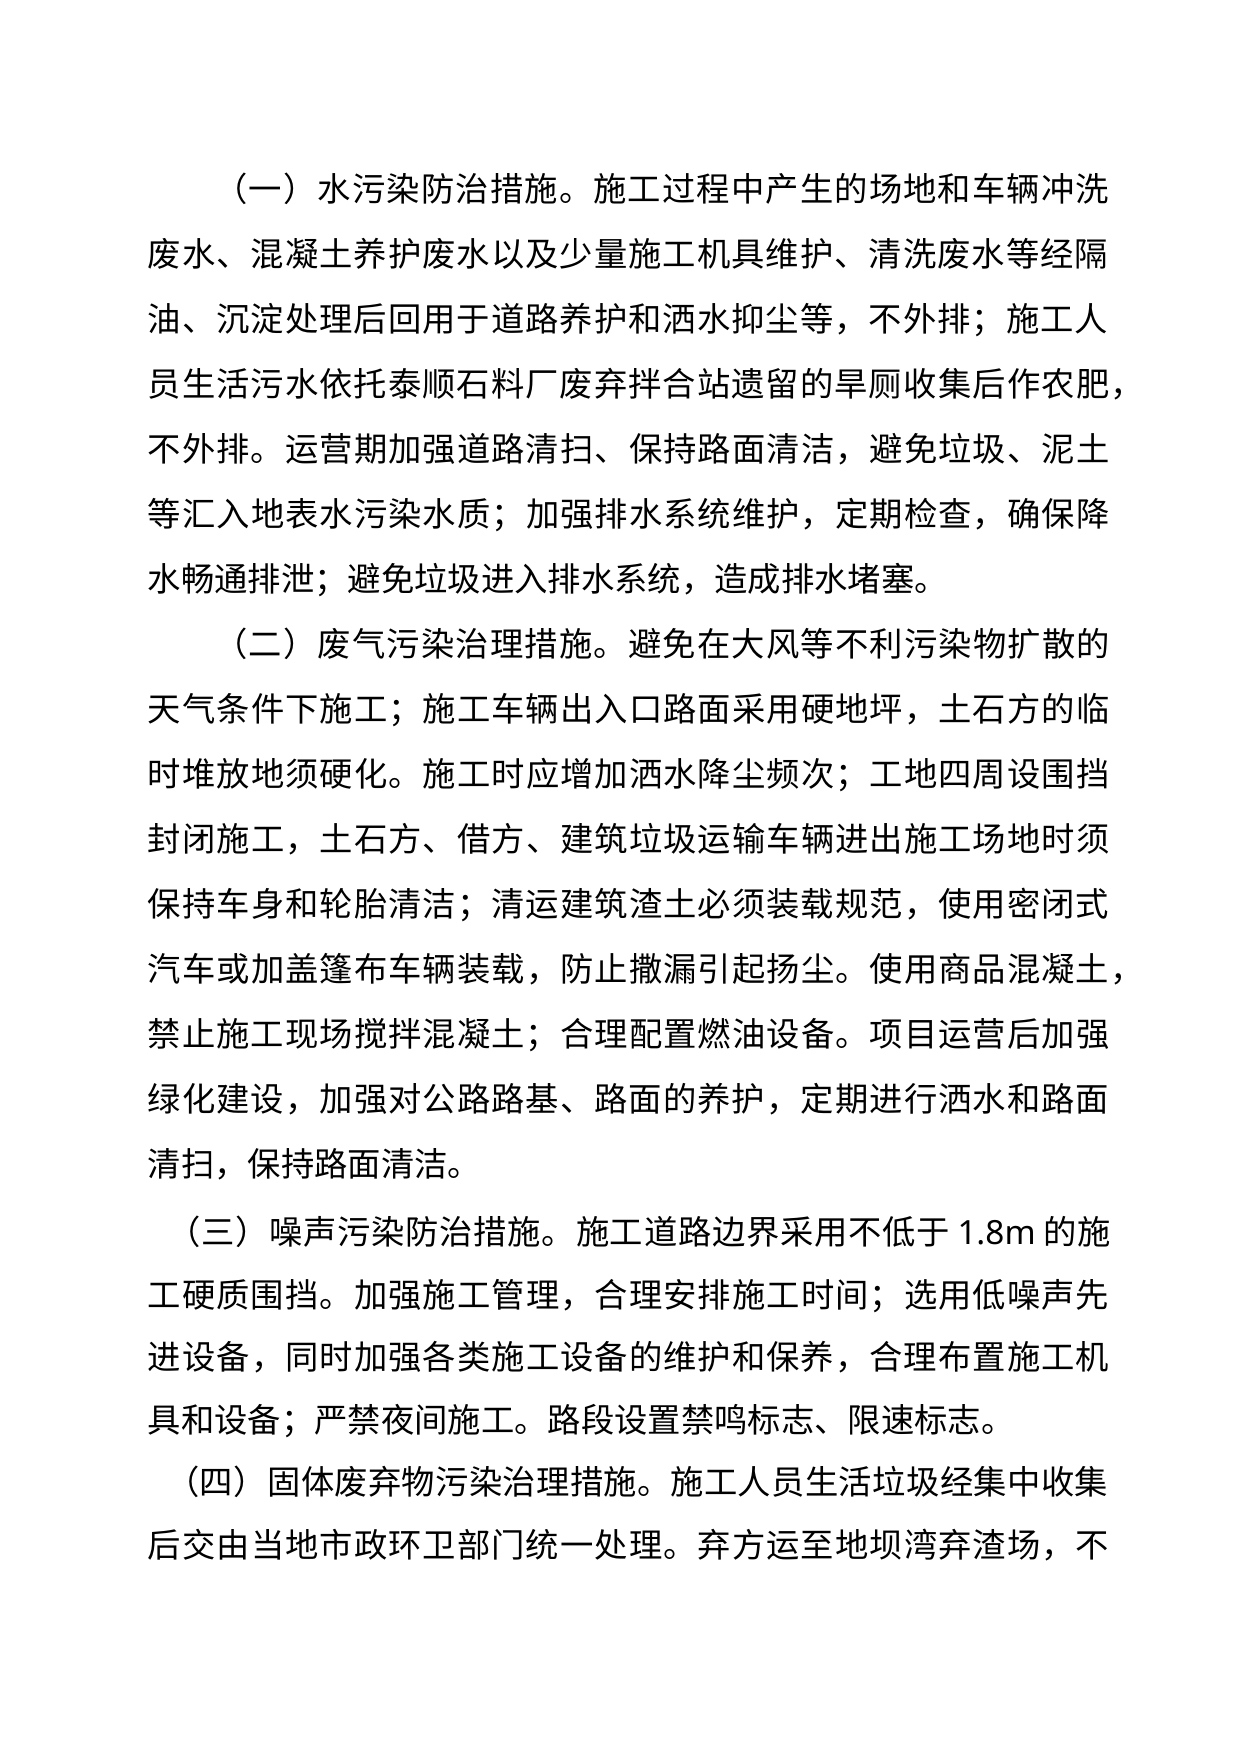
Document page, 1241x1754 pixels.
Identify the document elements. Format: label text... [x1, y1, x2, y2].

text （二）废气污染治理措施。避免在大风等不利污染物扩散的天气条件下施工；施工车辆出入口路面采用硬地坪，土石方的临时堆放地须硬化。施工时应增加洒水降尘频次；工地四周设围挡封闭施工，土石方、借方、建筑垃圾运输车辆进出施工场地时须保持车身和轮胎清洁；清运建筑渣土必须装载规范，使用密闭式汽车或加盖篷布车辆装载，防止撒漏引起扬尘。使用商品混凝土，禁止施工现场搅拌混凝土；合理配置燃油设备。项目运营后加强绿化建设，加强对公路路基、路面的养护，定期进行洒水和路面清扫，保持路面清洁。 [148, 609, 1110, 1194]
text （三）噪声污染防治措施。施工道路边界采用不低于1.8m的施工硬质围挡。加强施工管理，合理安排施工时间；选用低噪声先进设备，同时加强各类施工设备的维护和保养，合理布置施工机具和设备；严禁夜间施工。路段设置禁鸣标志、限速标志。 [148, 1194, 1110, 1444]
text （一）水污染防治措施。施工过程中产生的场地和车辆冲洗废水、混凝土养护废水以及少量施工机具维护、清洗废水等经隔油、沉淀处理后回用于道路养护和洒水抑尘等，不外排；施工人员生活污水依托泰顺石料厂废弃拌合站遗留的旱厕收集后作农肥，不外排。运营期加强道路清扫、保持路面清洁，避免垃圾、泥土等汇入地表水污染水质；加强排水系统维护，定期检查，确保降水畅通排泄；避免垃圾进入排水系统，造成排水堵塞。 [148, 154, 1110, 609]
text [148, 1444, 1110, 1569]
